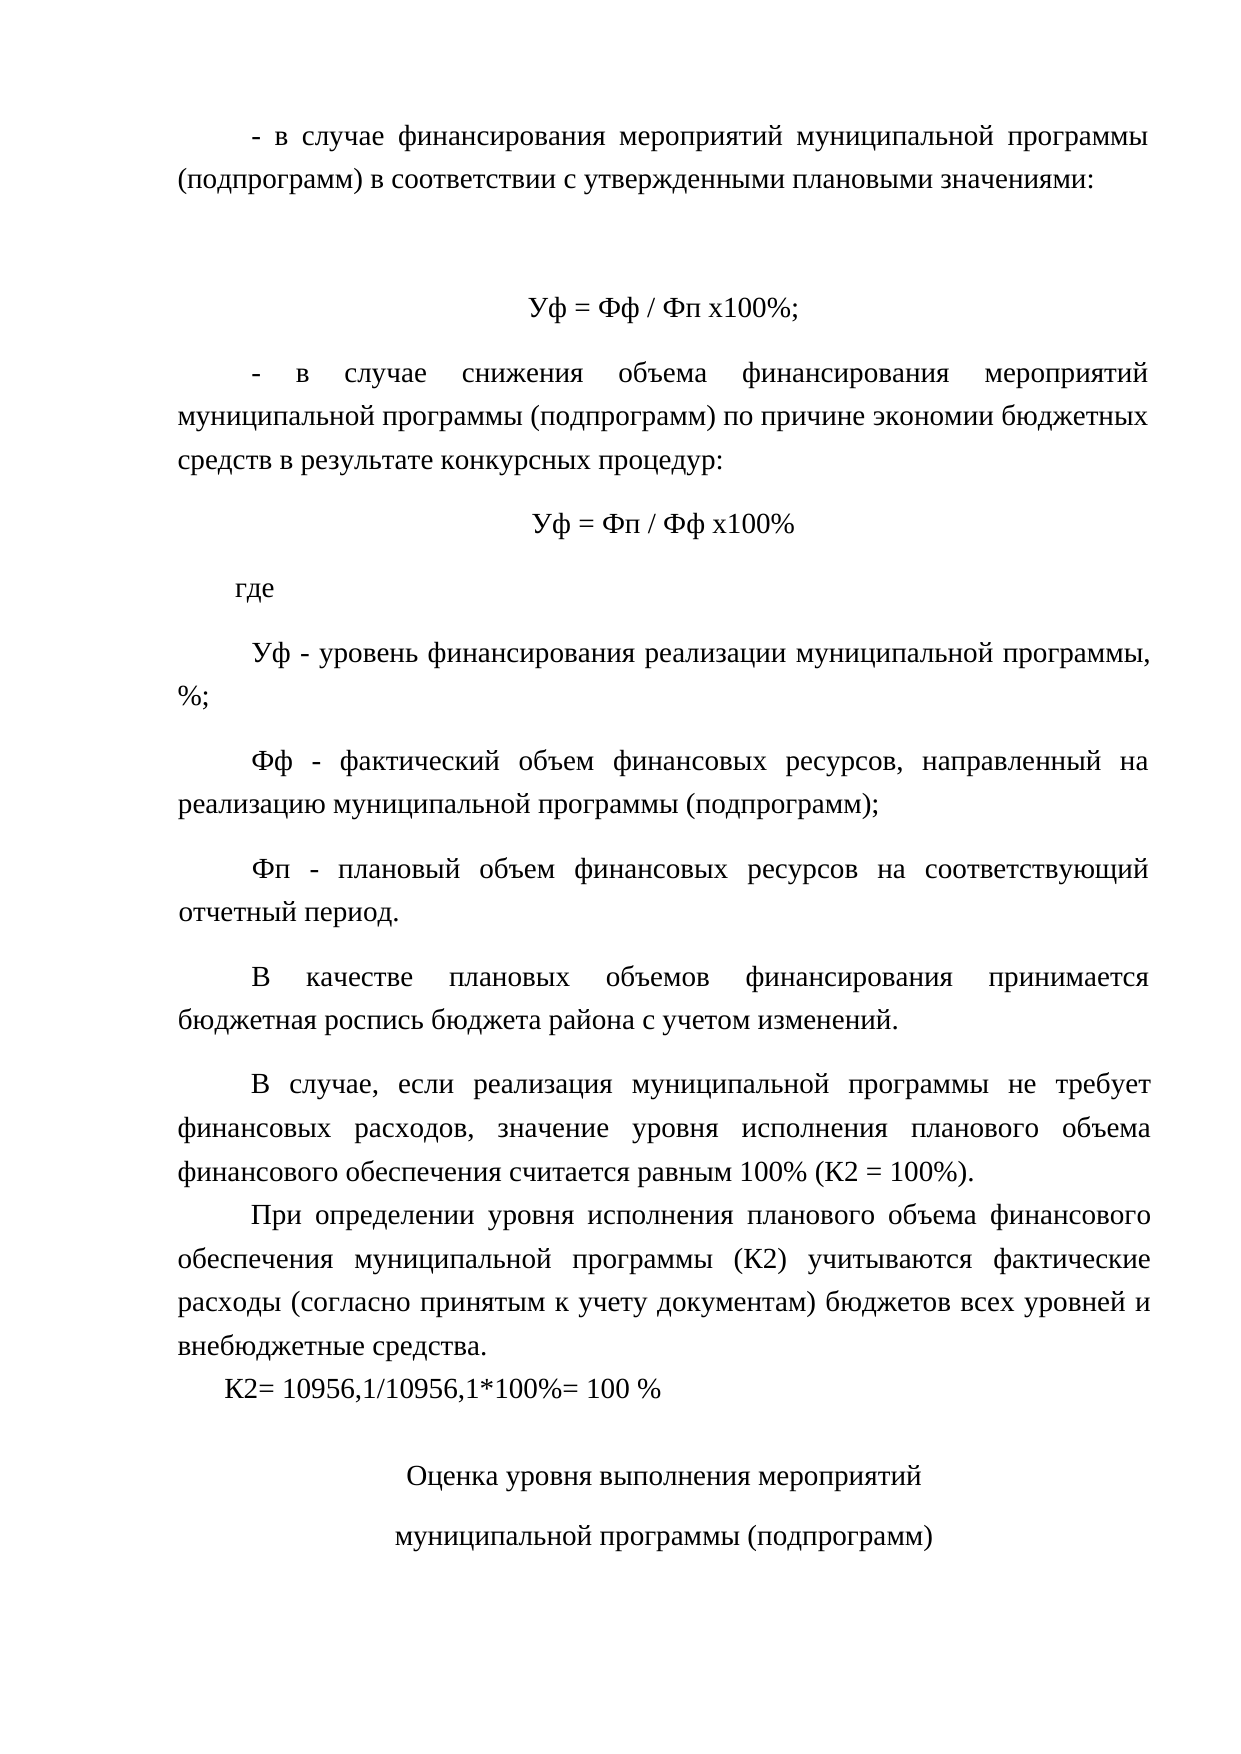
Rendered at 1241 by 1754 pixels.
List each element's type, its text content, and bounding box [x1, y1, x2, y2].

text Фф - фактический объем финансовых ресурсов, направленный на реализацию муниципальной программы (подпрограмм); [178, 743, 1149, 820]
text При определении уровня исполнения планового объема финансового обеспечения муниципальной программы (К2) учитываются фактические расходы (согласно принятым к учету документам) бюджетов всех уровней и внебюджетные средства. [177, 1197, 1152, 1361]
text Уф - уровень финансирования реализации муниципальной программы, %; [177, 635, 1152, 712]
text Оценка уровня выполнения мероприятий [177, 1458, 1150, 1492]
text - в случае снижения объема финансирования мероприятий муниципальной программы (подпрограмм) по причине экономии бюджетных средств в результате конкурсных процедур: [177, 355, 1149, 475]
text В случае, если реализация муниципальной программы не требует финансовых расходов, значение уровня исполнения планового объема финансового обеспечения считается равным 100% (К2 = 100%). [177, 1067, 1152, 1187]
text Фп - плановый объем финансовых ресурсов на соответствующий отчетный период. [178, 851, 1149, 928]
text В качестве плановых объемов финансирования принимается бюджетная роспись бюджета района с учетом изменений. [178, 959, 1149, 1036]
text где [235, 571, 1152, 604]
text - в случае финансирования мероприятий муниципальной программы (подпрограмм) в соответствии с утвержденными плановыми значениями: [177, 118, 1149, 195]
text К2= 10956,1/10956,1*100%= 100 % [224, 1371, 1152, 1405]
text Уф = Фп / Фф х100% [177, 506, 1149, 540]
text муниципальной программы (подпрограмм) [177, 1518, 1150, 1551]
text Уф = Фф / Фп х100%; [177, 290, 1149, 324]
